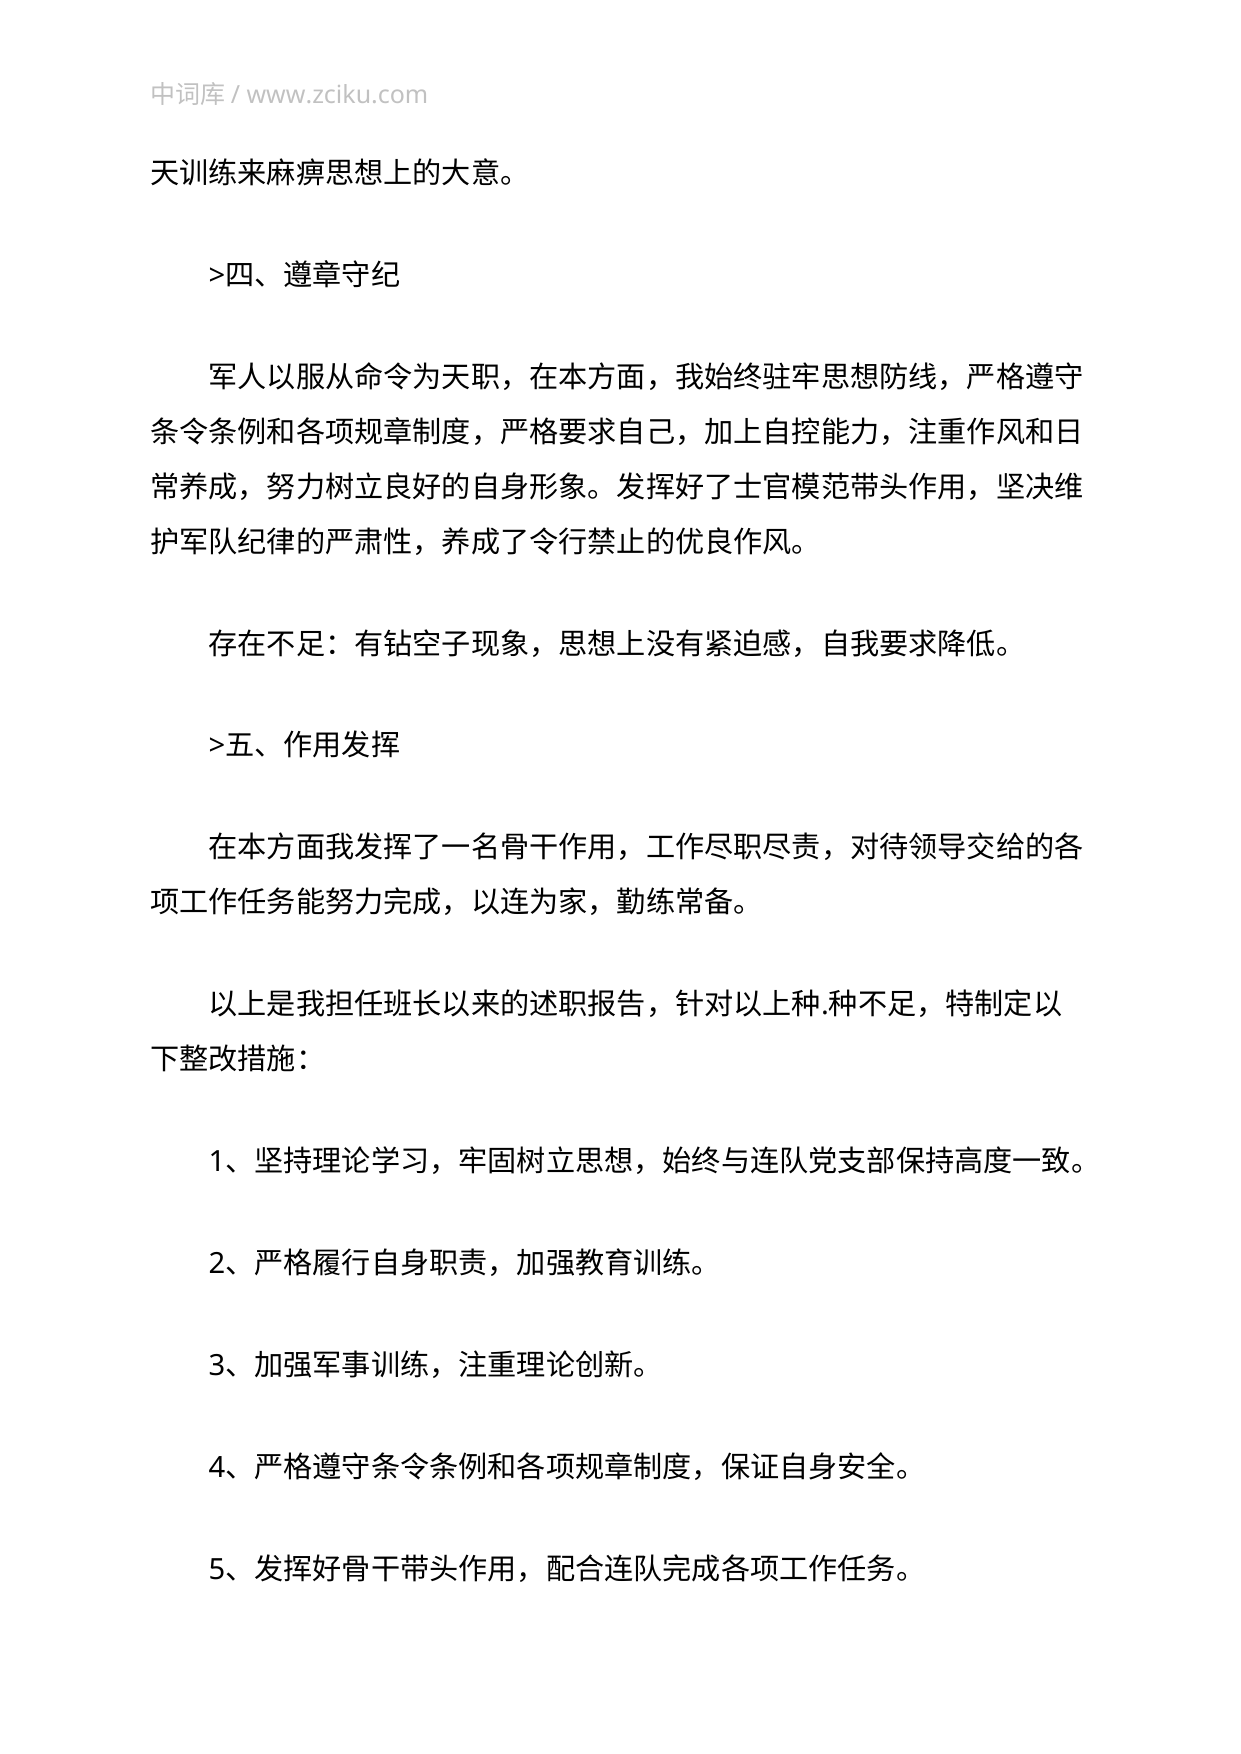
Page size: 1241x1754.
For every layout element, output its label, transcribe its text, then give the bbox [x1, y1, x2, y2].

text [150, 150, 1090, 192]
text 5、发挥好骨干带头作用，配合连队完成各项工作任务。 [150, 1545, 1090, 1588]
text 4、严格遵守条令条例和各项规章制度，保证自身安全。 [150, 1443, 1090, 1486]
text >四、遵章守纪 [150, 252, 1090, 294]
text 1、坚持理论学习，牢固树立思想，始终与连队党支部保持高度一致。 [150, 1137, 1090, 1180]
text 2、严格履行自身职责，加强教育训练。 [150, 1239, 1090, 1282]
text 军人以服从命令为天职，在本方面，我始终驻牢思想防线，严格遵守条令条例和各项规章制度，严格要求自己，加上自控能力，注重作风和日常养成，努力树立良好的自身形象。发挥好了士官模范带头作用，坚决维护军队纪律的严肃性，养成了令行禁止的优良作风。 [150, 354, 1090, 561]
text 3、加强军事训练，注重理论创新。 [150, 1341, 1090, 1384]
text 在本方面我发挥了一名骨干作用，工作尽职尽责，对待领导交给的各项工作任务能努力完成，以连为家，勤练常备。 [150, 824, 1090, 921]
text 以上是我担任班长以来的述职报告，针对以上种.种不足，特制定以下整改措施： [150, 981, 1090, 1078]
text >五、作用发挥 [150, 722, 1090, 764]
text 存在不足：有钻空子现象，思想上没有紧迫感，自我要求降低。 [150, 620, 1090, 662]
